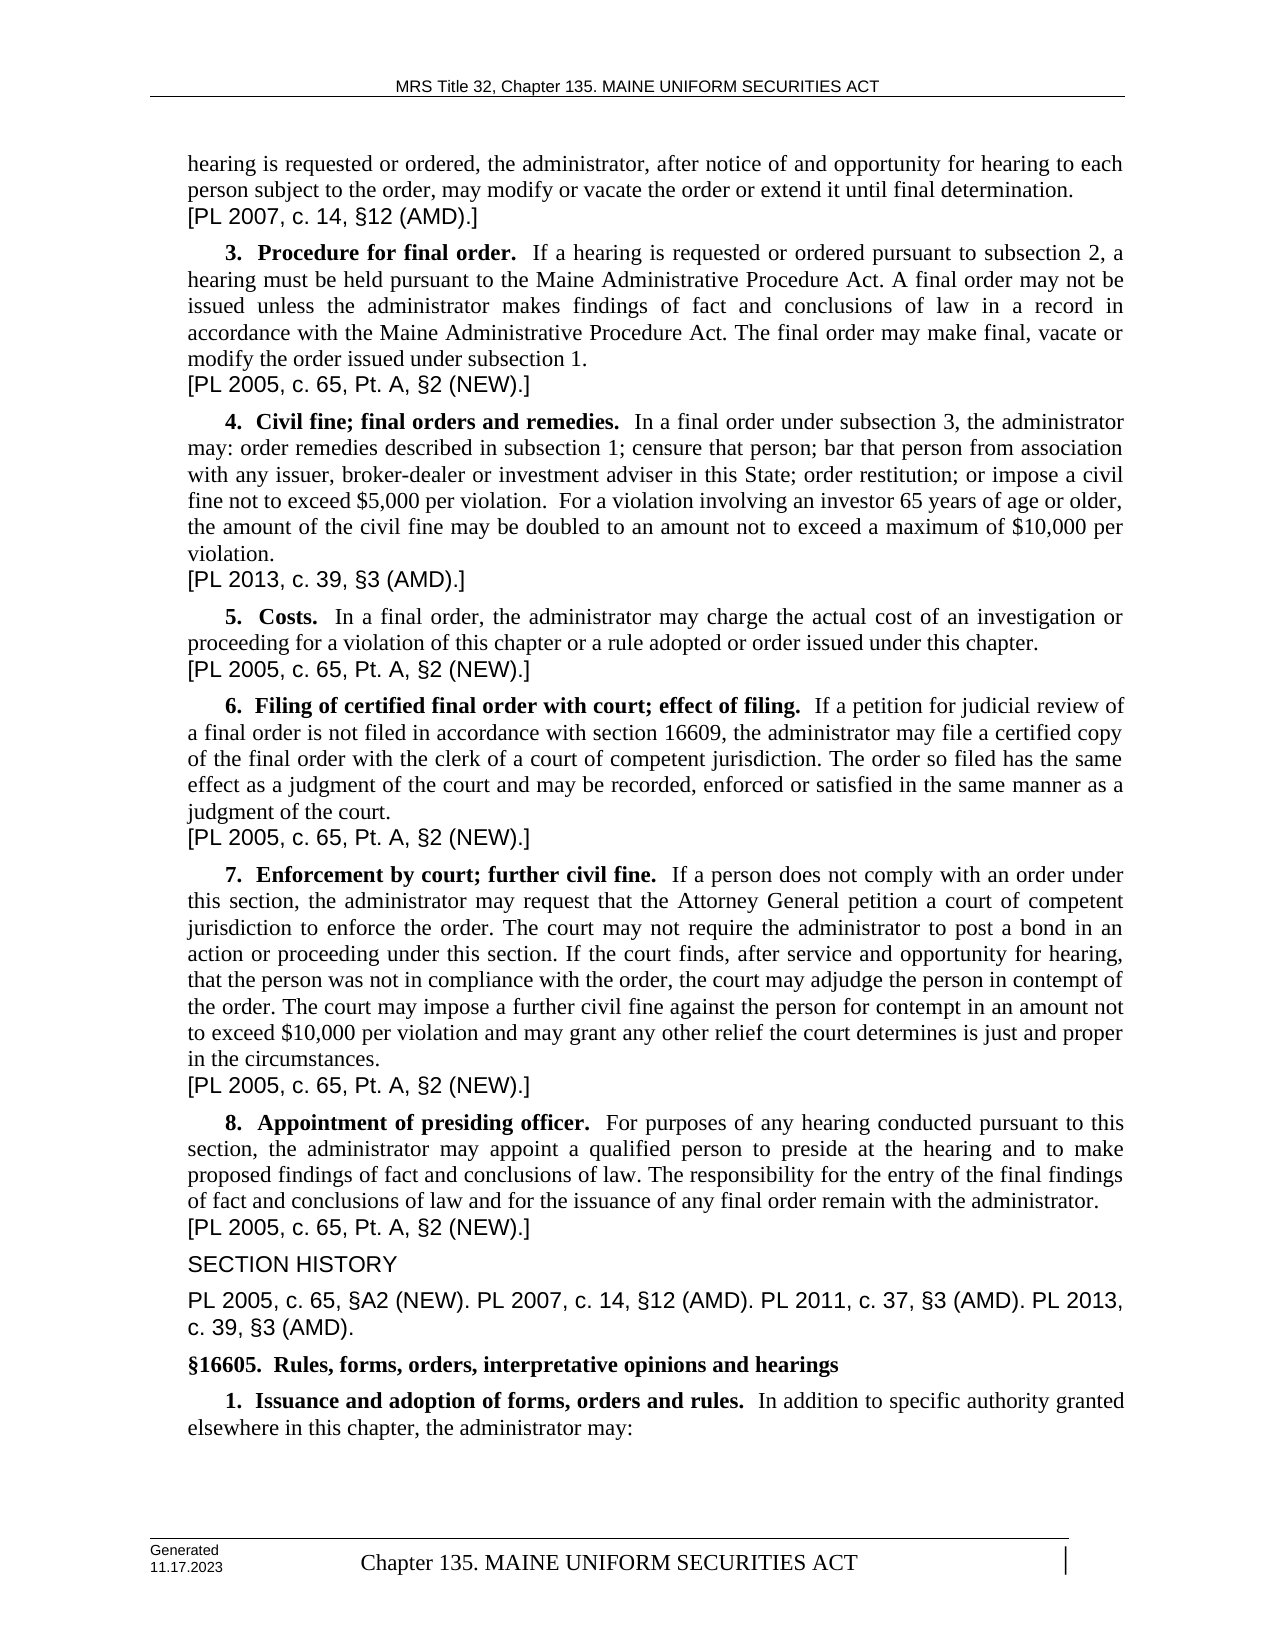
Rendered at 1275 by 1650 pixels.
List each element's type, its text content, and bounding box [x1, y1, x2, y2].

text §16605. Rules, forms, orders, interpretative opinions and hearings [187, 1351, 1125, 1377]
text [PL 2005, c. 65, Pt. A, §2 (NEW).] [187, 371, 1125, 398]
text [PL 2005, c. 65, Pt. A, §2 (NEW).] [187, 1072, 1125, 1098]
text [PL 2013, c. 39, §3 (AMD).] [187, 566, 1125, 592]
text 3. Procedure for final order. If a hearing is requested or ordered pursuant to subsection 2, a hearing must be held pursuant to the Maine Administrative Procedure Act. A final order may not be issued unless the administrator makes findings of fact and conclusions of law in a record in accordance with the Maine Administrative Procedure Act. The final order may make final, vacate or modify the order issued under subsection 1. [187, 239, 1125, 371]
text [187, 150, 1125, 203]
text [PL 2007, c. 14, §12 (AMD).] [187, 203, 1125, 229]
text 1. Issuance and adoption of forms, orders and rules. In addition to specific authority granted elsewhere in this chapter, the administrator may: [187, 1387, 1125, 1440]
text PL 2005, c. 65, §A2 (NEW). PL 2007, c. 14, §12 (AMD). PL 2011, c. 37, §3 (AMD). PL 2013, c. 39, §3 (AMD). [187, 1287, 1125, 1340]
text [PL 2005, c. 65, Pt. A, §2 (NEW).] [187, 1214, 1125, 1240]
text [PL 2005, c. 65, Pt. A, §2 (NEW).] [187, 656, 1125, 682]
text SECTION HISTORY [187, 1251, 1125, 1277]
text 5. Costs. In a final order, the administrator may charge the actual cost of an investigation or proceeding for a violation of this chapter or a rule adopted or order issued under this chapter. [187, 603, 1125, 656]
text [PL 2005, c. 65, Pt. A, §2 (NEW).] [187, 824, 1125, 851]
text 7. Enforcement by court; further civil fine. If a person does not comply with an order under this section, the administrator may request that the Attorney General petition a court of competent jurisdiction to enforce the order. The court may not require the administrator to post a bond in an action or proceeding under this section. If the court finds, after service and opportunity for hearing, that the person was not in compliance with the order, the court may adjudge the person in contempt of the order. The court may impose a further civil fine against the person for contempt in an amount not to exceed $10,000 per violation and may grant any other relief the court determines is just and proper in the circumstances. [187, 861, 1125, 1072]
text 4. Civil fine; final orders and remedies. In a final order under subsection 3, the administrator may: order remedies described in subsection 1; censure that person; bar that person from association with any issuer, broker-dealer or investment adviser in this State; order restitution; or impose a civil fine not to exceed $5,000 per violation. For a violation involving an investor 65 years of age or older, the amount of the civil fine may be doubled to an amount not to exceed a maximum of $10,000 per violation. [187, 408, 1125, 566]
text 8. Appointment of presiding officer. For purposes of any hearing conducted pursuant to this section, the administrator may appoint a qualified person to preside at the hearing and to make proposed findings of fact and conclusions of law. The responsibility for the entry of the final findings of fact and conclusions of law and for the issuance of any final order remain with the administrator. [187, 1108, 1125, 1214]
text 6. Filing of certified final order with court; effect of filing. If a petition for judicial review of a final order is not filed in accordance with section 16609, the administrator may file a certified copy of the final order with the clerk of a court of competent jurisdiction. The order so filed has the same effect as a judgment of the court and may be recorded, enforced or satisfied in the same manner as a judgment of the court. [187, 692, 1125, 824]
